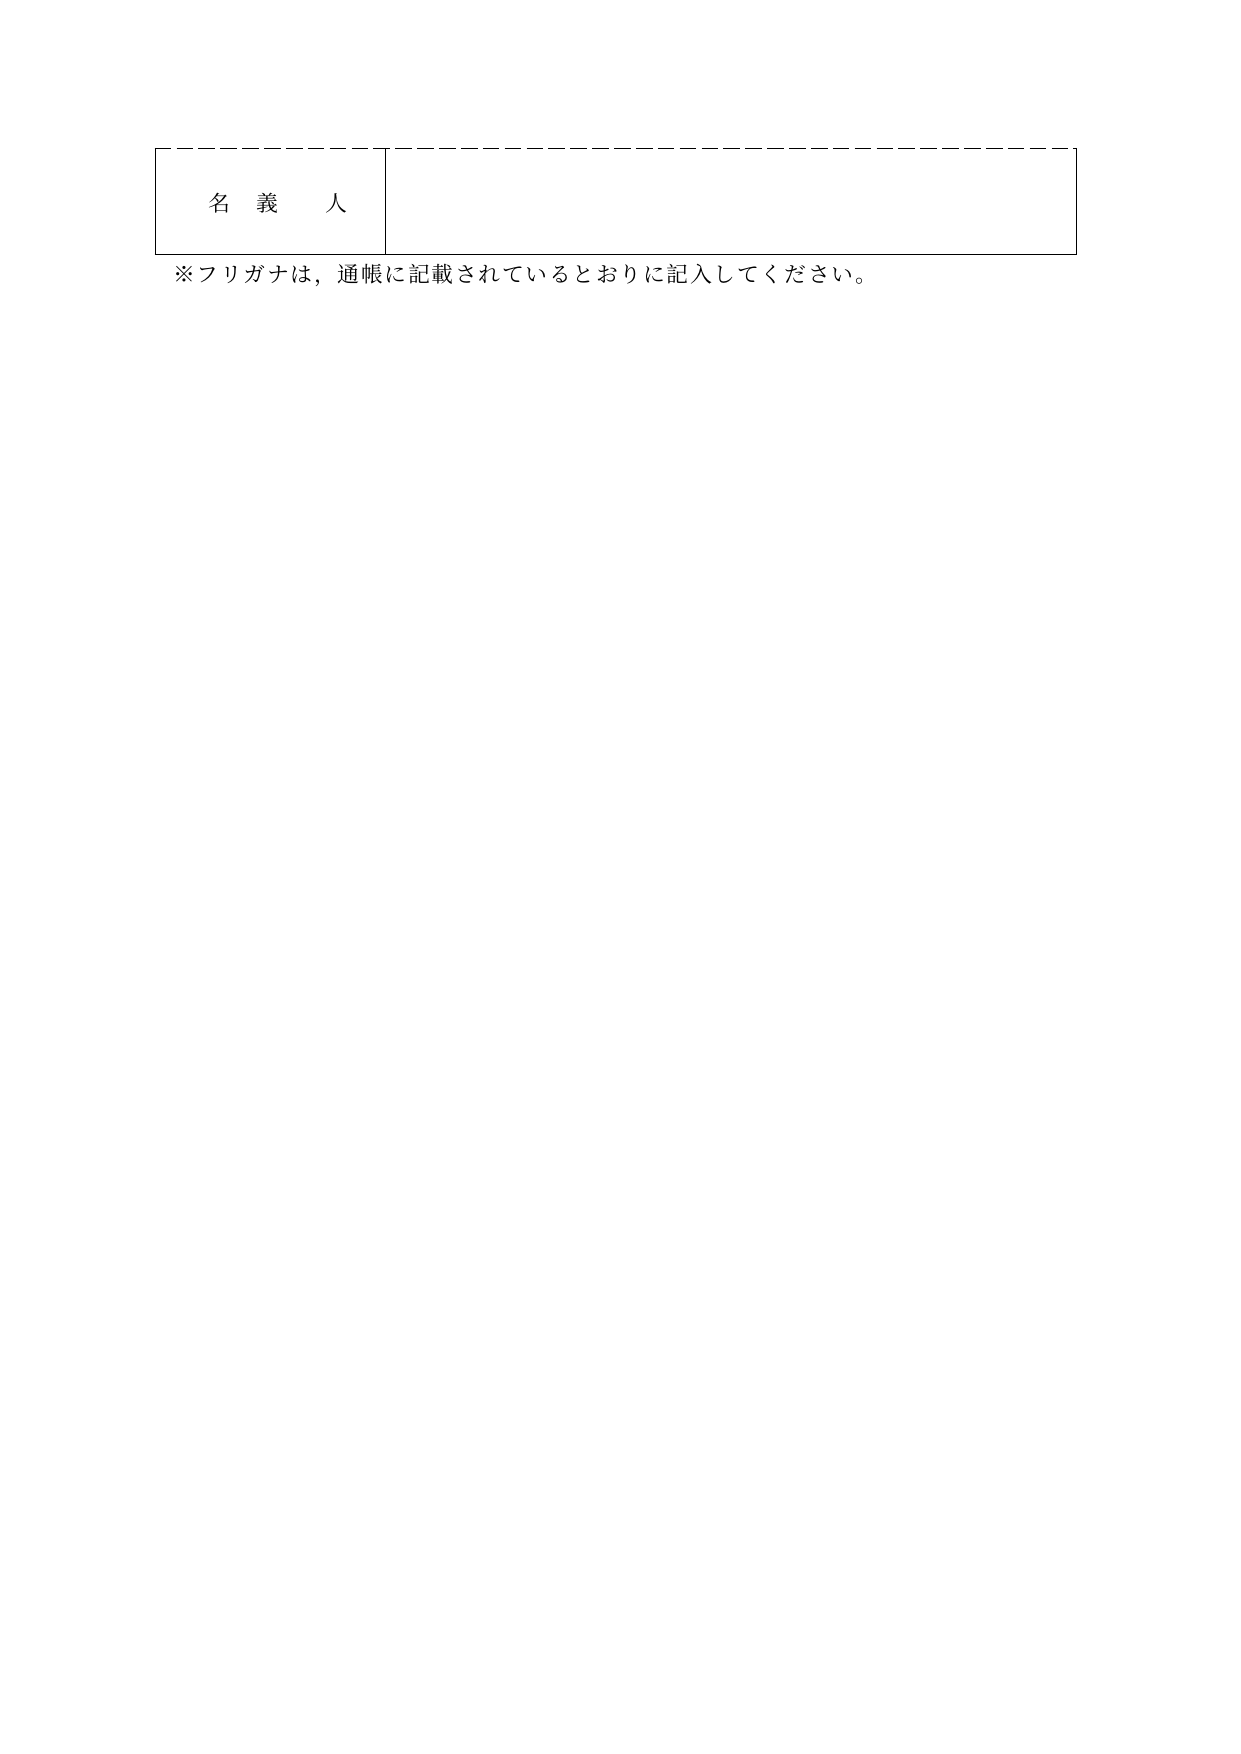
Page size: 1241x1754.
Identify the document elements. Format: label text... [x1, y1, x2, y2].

text ※フリガナは，通帳に記載されているとおりに記入してください。 [149, 255, 1091, 292]
table_cell [386, 148, 1076, 254]
table_cell 名義人 [156, 148, 385, 254]
